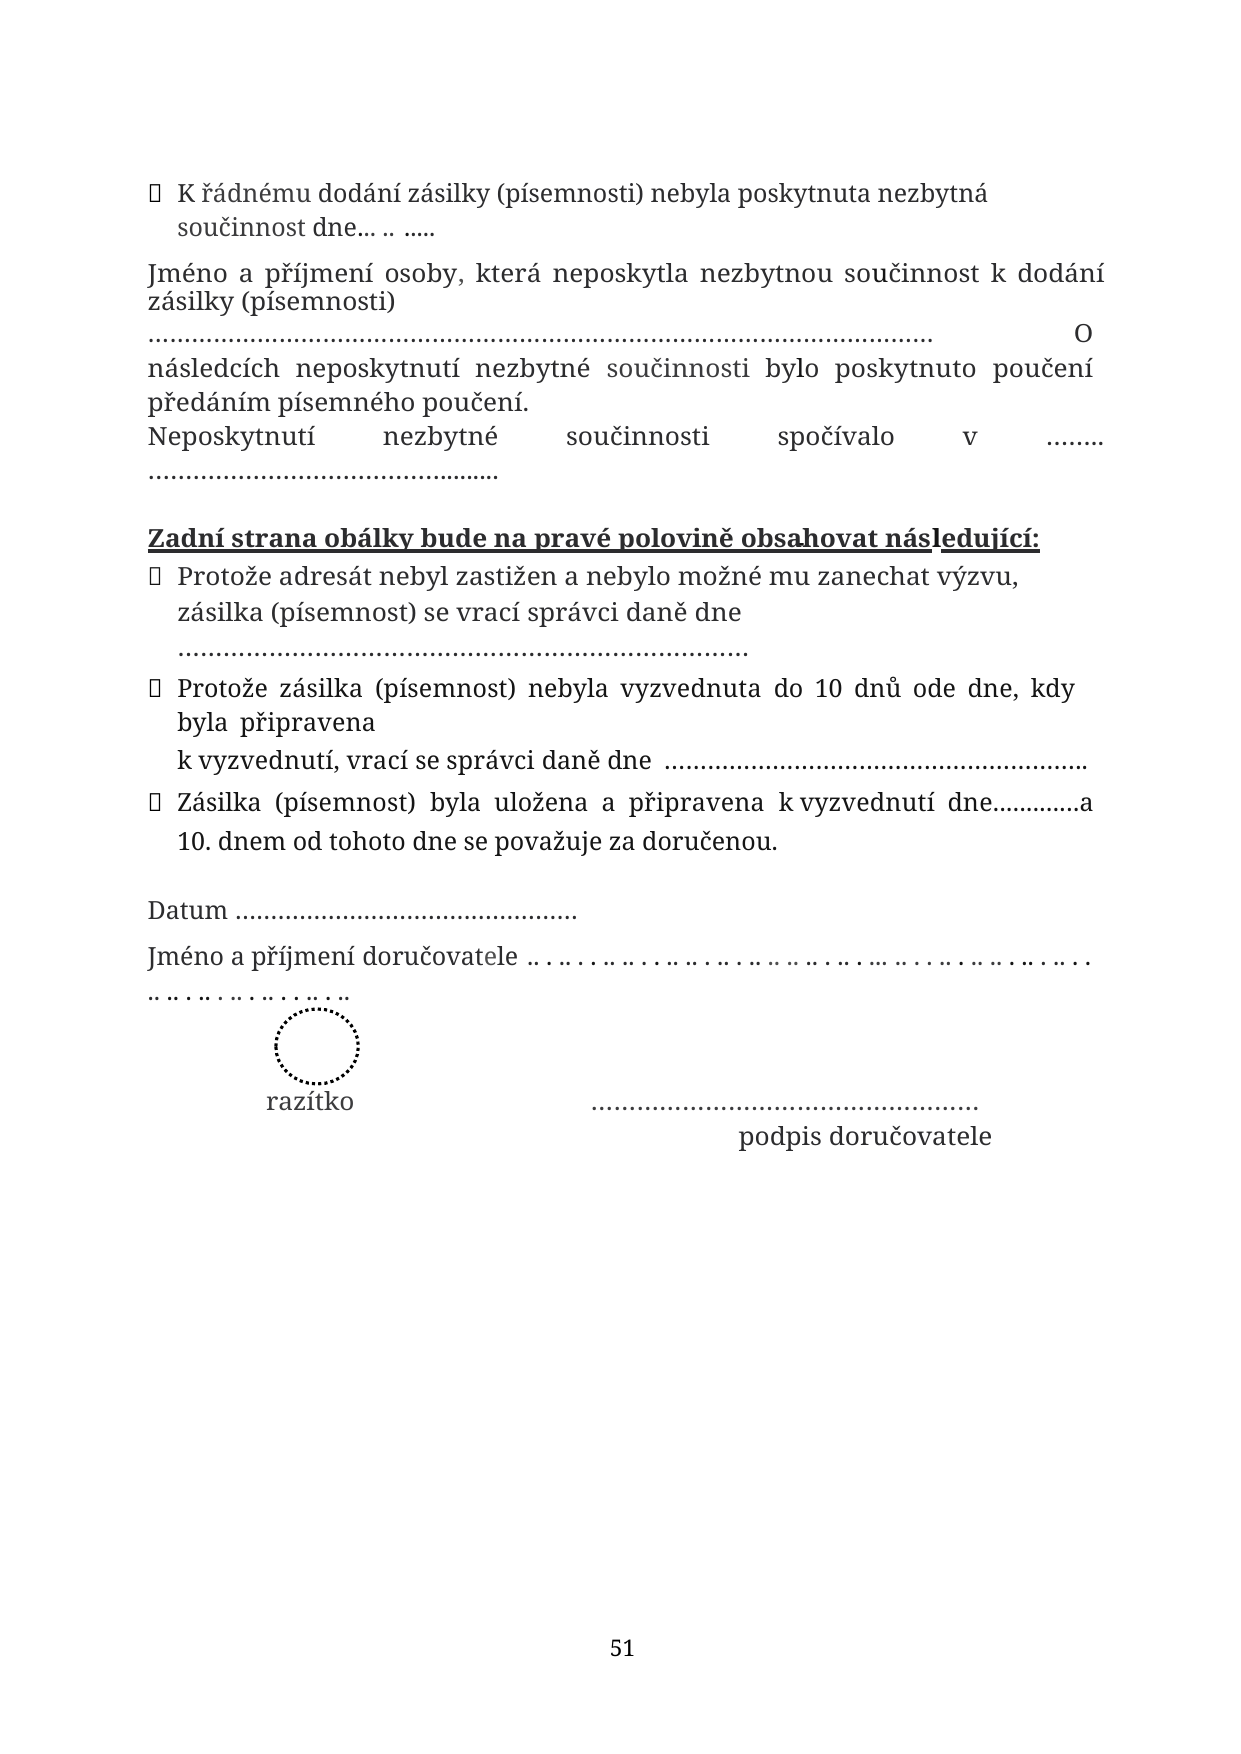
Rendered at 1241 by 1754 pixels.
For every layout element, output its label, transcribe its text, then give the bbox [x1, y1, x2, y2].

text 10. dnem od tohoto dne se považuje za doručenou. [177, 823, 1105, 857]
list Protože adresát nebyl zastižen a nebylo možné mu zanechat výzvu, zásilka (písemnost) se vrací správci daně dne ………………………………………………………………… [147, 558, 1093, 664]
text Neposkytnutí nezbytné součinnosti spočívalo v ……..…………………………………......... [147, 418, 1105, 486]
list Protože zásilka (písemnost) nebyla vyzvednuta do 10 dnů ode dne, kdy byla připravena [147, 670, 1105, 738]
list Zásilka (písemnost) byla uložena a připravena k vyzvednutí dne a [147, 785, 1105, 819]
text razítko …………………………………………… [266, 1084, 1105, 1118]
subtitle Zadní strana obálky bude na pravé polovině obsahovat následující: [147, 521, 1105, 554]
text Datum ………………………………………… [147, 892, 1105, 926]
text ……………………………………………………………………………………………… O následcích neposkytnutí nezbytné součinnosti bylo poskytnuto poučení předáním písemného poučení. [147, 316, 1093, 418]
text k vyzvednutí, vrací se správci daně dne ………………………………………………….. [177, 742, 1105, 777]
text Jméno a příjmení doručovatele .. . .. . . .. .. . . .. .. . .. . .. .. .. .. . .. . ... .. . . .. . .. .. . .. . .. . . .. .. . .. . .. . .. . . .. . .. [147, 939, 1105, 1007]
text Jméno a příjmení osoby, která neposkytla nezbytnou součinnost k dodání zásilky (písemnosti) [147, 260, 1105, 316]
text podpis doručovatele [738, 1118, 1105, 1152]
list K řádnému dodání zásilky (písemnosti) nebyla poskytnuta nezbytná součinnost dne... .. ..... [147, 175, 1105, 243]
